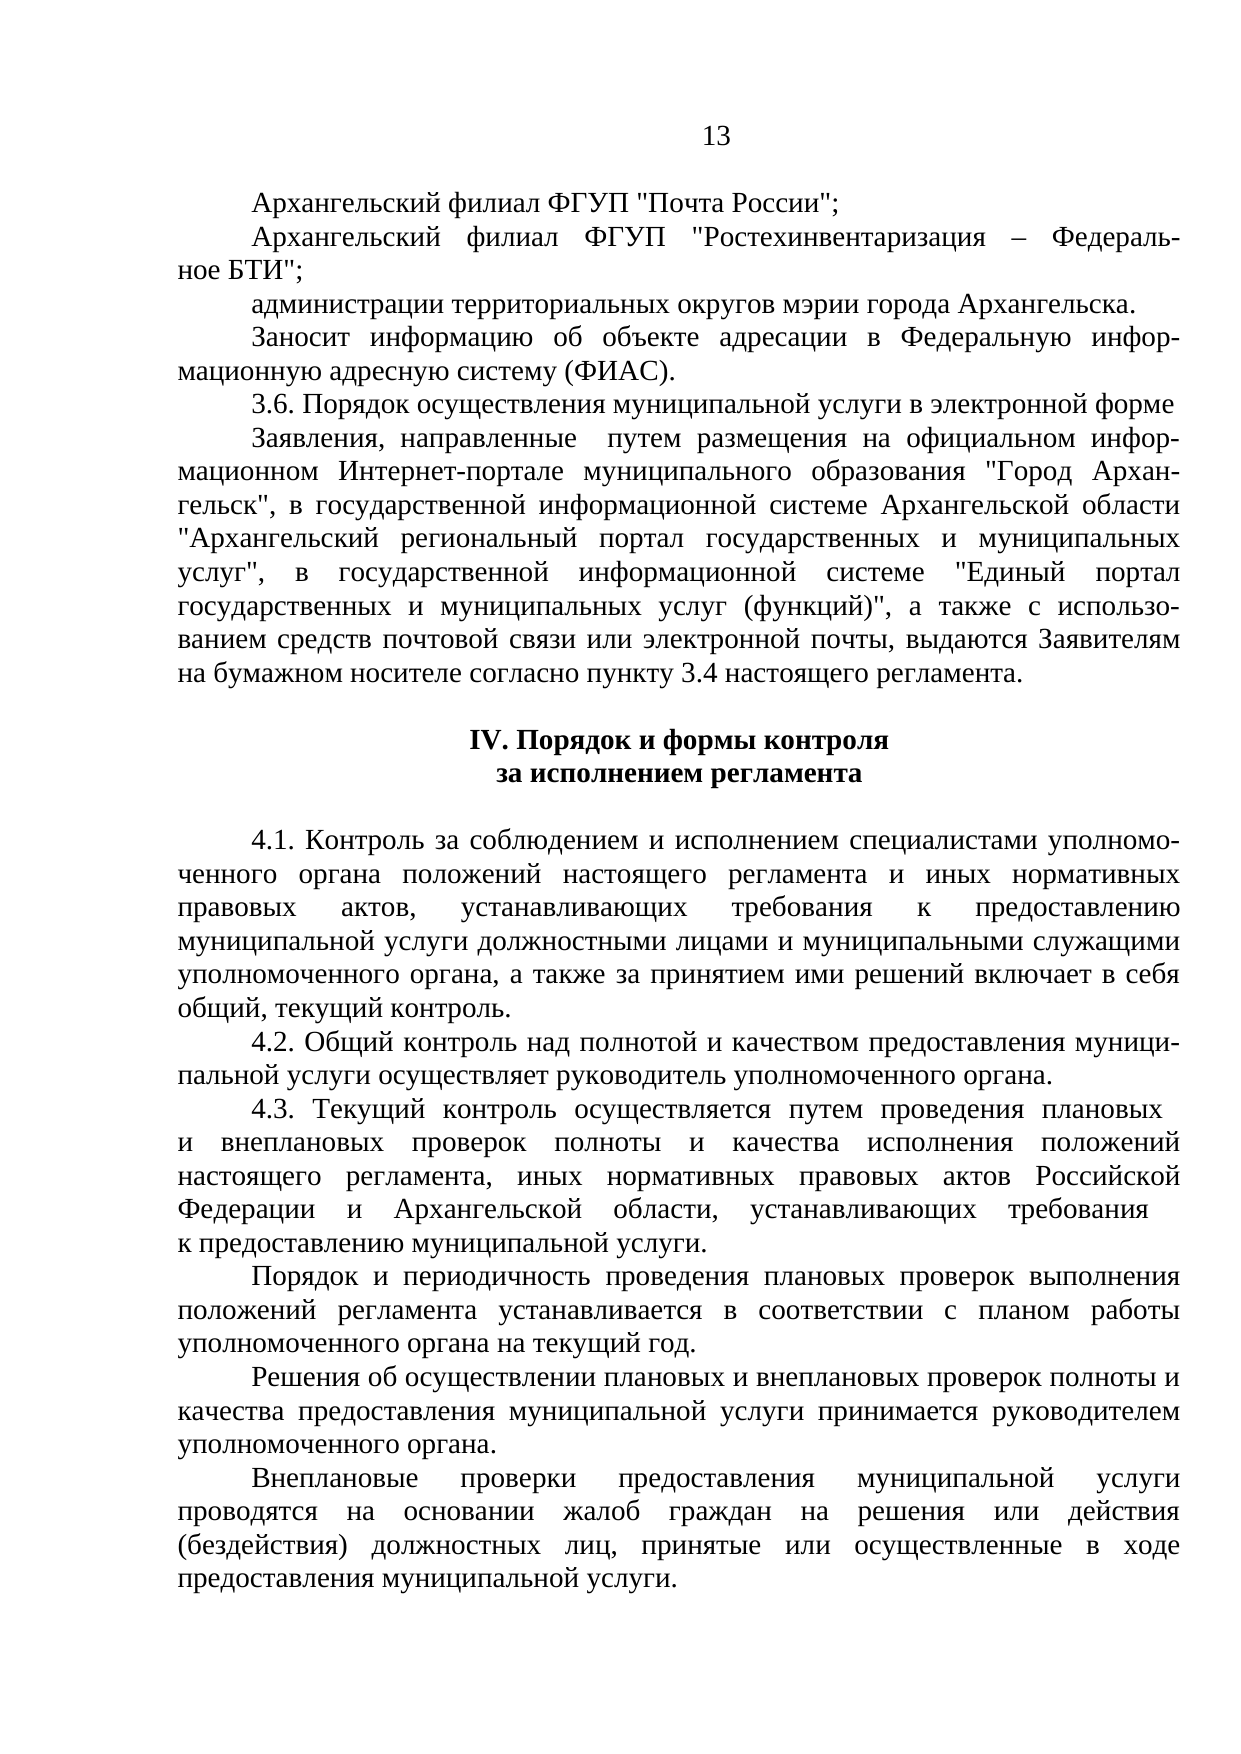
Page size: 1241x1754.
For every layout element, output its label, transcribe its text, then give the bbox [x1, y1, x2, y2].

text 13 [177, 118, 1181, 152]
text Внеплановые проверки предоставления муниципальной услуги проводятся на основании жалоб граждан на решения или действия (бездействия) должностных лиц, принятые или осуществленные в ходе предоставления муниципальной услуги. [177, 1460, 1181, 1594]
text администрации территориальных округов мэрии города Архангельска. [177, 286, 1181, 319]
text 3.6. Порядок осуществления муниципальной услуги в электронной форме [177, 386, 1181, 420]
text за исполнением регламента [177, 755, 1181, 789]
text Архангельский филиал ФГУП "Почта России"; [177, 185, 1181, 219]
text Архангельский филиал ФГУП "Ростехинвентаризация – Федераль- ное БТИ"; [177, 219, 1181, 286]
text Заявления, направленные путем размещения на официальном инфор- мационном Интернет-портале муниципального образования "Город Архан- гельск", в государственной информационной системе Архангельской области "Архангельский региональный портал государственных и муниципальных услуг", в государственной информационной системе "Единый портал государственных и муниципальных услуг (функций)", а также с использо- ванием средств почтовой связи или электронной почты, выдаются Заявителям на бумажном носителе согласно пункту 3.4 настоящего регламента. [177, 420, 1181, 688]
text Решения об осуществлении плановых и внеплановых проверок полноты и качества предоставления муниципальной услуги принимается руководителем уполномоченного органа. [177, 1359, 1181, 1460]
text 4.1. Контроль за соблюдением и исполнением специалистами уполномо- ченного органа положений настоящего регламента и иных нормативных правовых актов, устанавливающих требования к предоставлению муниципальной услуги должностными лицами и муниципальными служащими уполномоченного органа, а также за принятием ими решений включает в себя общий, текущий контроль. [177, 822, 1181, 1024]
text 4.2. Общий контроль над полнотой и качеством предоставления муници- пальной услуги осуществляет руководитель уполномоченного органа. [177, 1024, 1181, 1091]
text IV. Порядок и формы контроля [177, 722, 1181, 755]
text Заносит информацию об объекте адресации в Федеральную инфор- мационную адресную систему (ФИАС). [177, 319, 1181, 386]
text Порядок и периодичность проведения плановых проверок выполнения положений регламента устанавливается в соответствии с планом работы уполномоченного органа на текущий год. [177, 1258, 1181, 1359]
text 4.3. Текущий контроль осуществляется путем проведения плановых и внеплановых проверок полноты и качества исполнения положений настоящего регламента, иных нормативных правовых актов Российской Федерации и Архангельской области, устанавливающих требования к предоставлению муниципальной услуги. [177, 1091, 1181, 1258]
